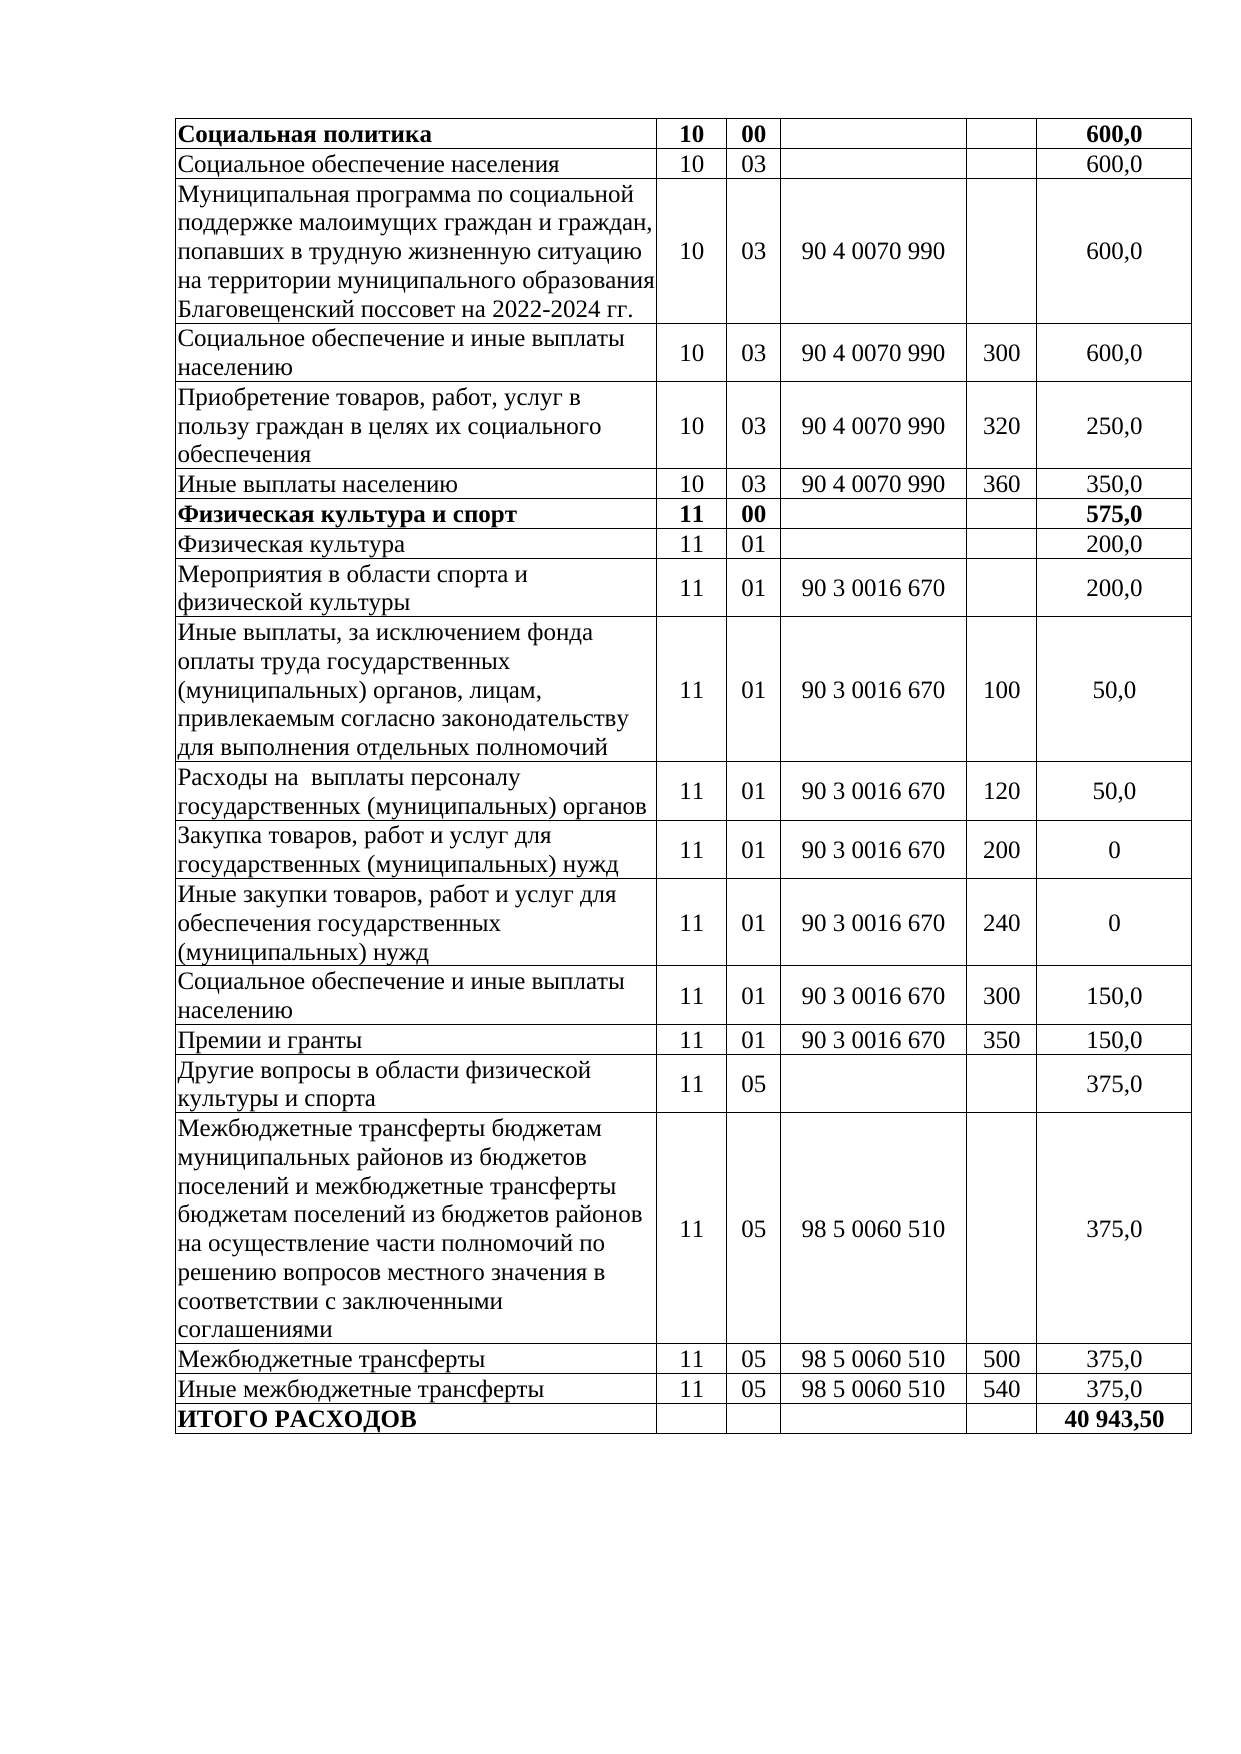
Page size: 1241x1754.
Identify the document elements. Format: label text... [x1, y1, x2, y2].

table_cell 90 4 0070 990 [781, 179, 966, 322]
table_cell 11 [657, 762, 726, 819]
table_cell 10 [657, 324, 726, 381]
table_cell Иные межбюджетные трансферты [176, 1374, 656, 1403]
table_cell 375,0 [1037, 1344, 1191, 1373]
table_cell Иные закупки товаров, работ и услуг для обеспечения государственных (муниципальных) нужд [176, 879, 656, 965]
table_cell 50,0 [1037, 762, 1191, 819]
table_cell 01 [727, 559, 780, 616]
table_cell 11 [657, 1113, 726, 1343]
table_cell 11 [657, 529, 726, 558]
table_cell 100 [967, 617, 1036, 761]
table_cell 11 [657, 617, 726, 761]
table_cell 11 [657, 1025, 726, 1054]
table_cell Иные выплаты, за исключением фонда оплаты труда государственных (муниципальных) органов, лицам, привлекаемым согласно законодательству для выполнения отдельных полномочий [176, 617, 656, 761]
table_cell Расходы на выплаты персоналу государственных (муниципальных) органов [176, 762, 656, 819]
table_cell [781, 499, 966, 528]
table_cell 90 3 0016 670 [781, 879, 966, 965]
table_cell Другие вопросы в области физической культуры и спорта [176, 1055, 656, 1112]
table_cell 05 [727, 1055, 780, 1112]
table_cell Муниципальная программа по социальной поддержке малоимущих граждан и граждан, попавших в трудную жизненную ситуацию на территории муниципального образования Благовещенский поссовет на 2022-2024 гг. [176, 179, 656, 322]
table_cell 11 [657, 559, 726, 616]
table_cell 11 [657, 821, 726, 878]
table_cell 01 [727, 529, 780, 558]
table_cell [781, 119, 966, 148]
table_cell 03 [727, 382, 780, 468]
table_cell [967, 1404, 1036, 1433]
table_cell [967, 1113, 1036, 1343]
table_cell 350,0 [1037, 469, 1191, 498]
table_cell 0 [1037, 879, 1191, 965]
table_cell 05 [727, 1113, 780, 1343]
table_cell 540 [967, 1374, 1036, 1403]
table_cell 01 [727, 821, 780, 878]
table_cell 50,0 [1037, 617, 1191, 761]
table_cell 575,0 [1037, 499, 1191, 528]
table_cell 320 [967, 382, 1036, 468]
table_cell 00 [727, 499, 780, 528]
table_cell [781, 529, 966, 558]
table_cell [967, 119, 1036, 148]
table_cell 90 3 0016 670 [781, 559, 966, 616]
table_cell [781, 1055, 966, 1112]
table_cell [727, 1404, 780, 1433]
table_cell 11 [657, 879, 726, 965]
table_cell 05 [727, 1374, 780, 1403]
table_cell 10 [657, 119, 726, 148]
table_cell 98 5 0060 510 [781, 1344, 966, 1373]
table_cell Социальное обеспечение и иные выплаты населению [176, 324, 656, 381]
table_cell 300 [967, 324, 1036, 381]
table_cell [967, 149, 1036, 178]
table_cell 11 [657, 1055, 726, 1112]
table_cell 500 [967, 1344, 1036, 1373]
table_cell [781, 149, 966, 178]
table_cell 300 [967, 966, 1036, 1024]
table_cell 11 [657, 499, 726, 528]
table_cell [967, 1055, 1036, 1112]
table_cell 03 [727, 469, 780, 498]
table_cell 0 [1037, 821, 1191, 878]
table_cell 11 [657, 966, 726, 1024]
table_cell 03 [727, 179, 780, 322]
table_cell Социальное обеспечение и иные выплаты населению [176, 966, 656, 1024]
table_cell Премии и гранты [176, 1025, 656, 1054]
table_cell Мероприятия в области спорта и физической культуры [176, 559, 656, 616]
table_cell 01 [727, 762, 780, 819]
table_cell 600,0 [1037, 119, 1191, 148]
table_cell 98 5 0060 510 [781, 1374, 966, 1403]
table_cell 600,0 [1037, 324, 1191, 381]
table_cell 00 [727, 119, 780, 148]
table_cell Межбюджетные трансферты бюджетам муниципальных районов из бюджетов поселений и межбюджетные трансферты бюджетам поселений из бюджетов районов на осуществление части полномочий по решению вопросов местного значения в соответствии с заключенными соглашениями [176, 1113, 656, 1343]
table_cell 11 [657, 1374, 726, 1403]
table_cell 05 [727, 1344, 780, 1373]
table_cell 350 [967, 1025, 1036, 1054]
table_cell Физическая культура и спорт [176, 499, 656, 528]
table_cell Закупка товаров, работ и услуг для государственных (муниципальных) нужд [176, 821, 656, 878]
table_cell Физическая культура [176, 529, 656, 558]
table_cell Иные выплаты населению [176, 469, 656, 498]
table_cell 375,0 [1037, 1055, 1191, 1112]
table_cell 03 [727, 149, 780, 178]
table_cell 03 [727, 324, 780, 381]
table_cell 10 [657, 469, 726, 498]
table_cell ИТОГО РАСХОДОВ [176, 1404, 656, 1433]
table_cell 240 [967, 879, 1036, 965]
table_cell 01 [727, 966, 780, 1024]
table_cell 98 5 0060 510 [781, 1113, 966, 1343]
table_cell 90 4 0070 990 [781, 469, 966, 498]
table_cell 600,0 [1037, 179, 1191, 322]
table_cell 150,0 [1037, 966, 1191, 1024]
table_cell 375,0 [1037, 1113, 1191, 1343]
table_cell 200 [967, 821, 1036, 878]
table_cell [781, 1404, 966, 1433]
table_cell 90 4 0070 990 [781, 382, 966, 468]
table_cell [967, 529, 1036, 558]
table_cell Социальная политика [176, 119, 656, 148]
table_cell 120 [967, 762, 1036, 819]
table_cell 01 [727, 617, 780, 761]
table_cell 200,0 [1037, 529, 1191, 558]
table_cell 90 3 0016 670 [781, 762, 966, 819]
table_cell 11 [657, 1344, 726, 1373]
table_cell 90 4 0070 990 [781, 324, 966, 381]
table_cell Межбюджетные трансферты [176, 1344, 656, 1373]
table_cell [967, 179, 1036, 322]
table_cell 200,0 [1037, 559, 1191, 616]
table_cell [967, 559, 1036, 616]
table_cell 90 3 0016 670 [781, 617, 966, 761]
table_cell 90 3 0016 670 [781, 821, 966, 878]
table_cell 40 943,50 [1037, 1404, 1191, 1433]
table_cell 250,0 [1037, 382, 1191, 468]
table_cell Социальное обеспечение населения [176, 149, 656, 178]
table_cell Приобретение товаров, работ, услуг в пользу граждан в целях их социального обеспечения [176, 382, 656, 468]
table_cell 90 3 0016 670 [781, 966, 966, 1024]
table_cell 90 3 0016 670 [781, 1025, 966, 1054]
table_cell 01 [727, 1025, 780, 1054]
table_cell 375,0 [1037, 1374, 1191, 1403]
table_cell 600,0 [1037, 149, 1191, 178]
table_cell [657, 1404, 726, 1433]
table_cell [967, 499, 1036, 528]
table_cell 360 [967, 469, 1036, 498]
table_cell 10 [657, 149, 726, 178]
table_cell 01 [727, 879, 780, 965]
table_cell 10 [657, 179, 726, 322]
table_cell 150,0 [1037, 1025, 1191, 1054]
table_cell 10 [657, 382, 726, 468]
